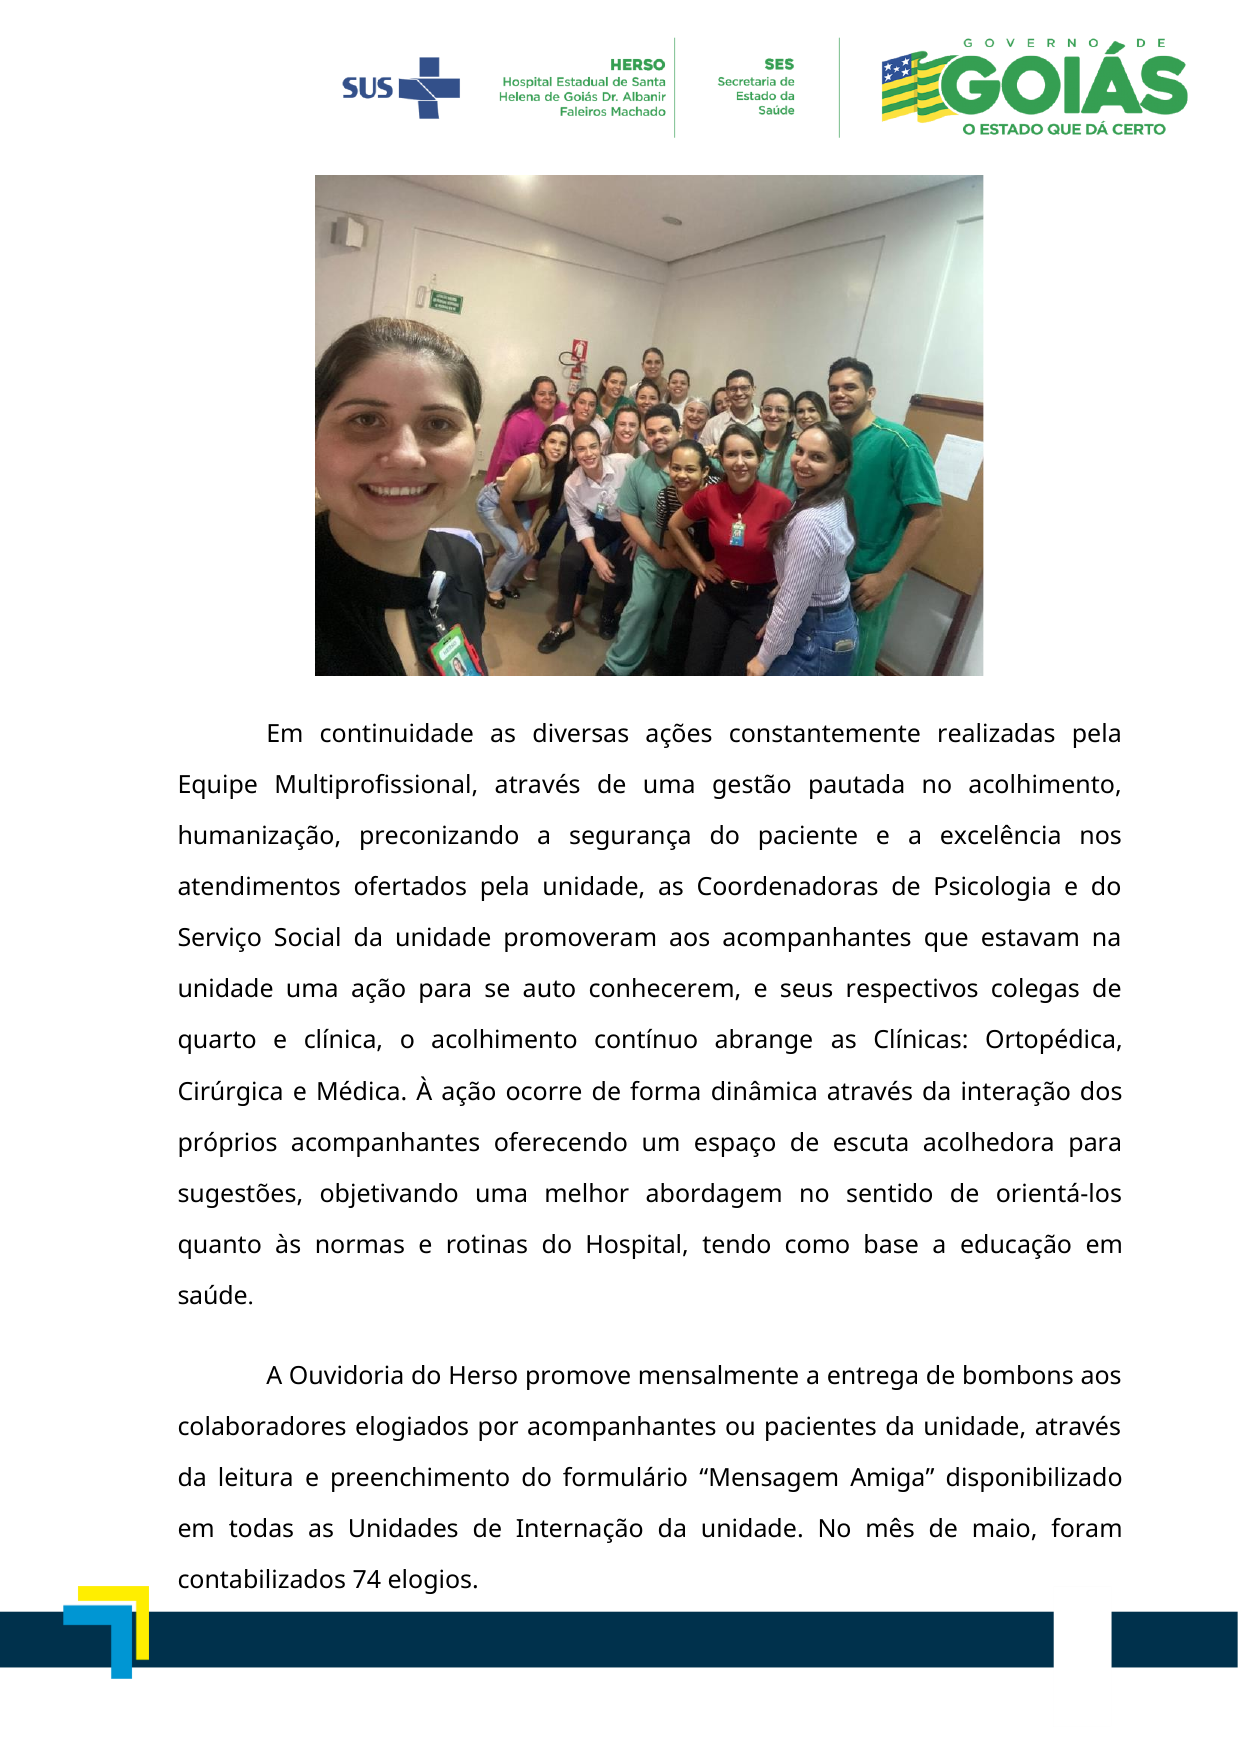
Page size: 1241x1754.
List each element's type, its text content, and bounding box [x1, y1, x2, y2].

picture [0, 37, 1238, 1727]
text Em continuidade as diversas ações constantemente realizadas pela Equipe Multiprofissional, através de uma gestão pautada no acolhimento, humanização, preconizando a segurança do paciente e a excelência nos atendimentos ofertados pela unidade, as Coordenadoras de Psicologia e do Serviço Social da unidade promoveram aos acompanhantes que estavam na unidade uma ação para se auto conhecerem, e seus respectivos colegas de quarto e clínica, o acolhimento contínuo abrange as Clínicas: Ortopédica, Cirúrgica e Médica. À ação ocorre de forma dinâmica através da interação dos próprios acompanhantes oferecendo um espaço de escuta acolhedora para sugestões, objetivando uma melhor abordagem no sentido de orientá-los quanto às normas e rotinas do Hospital, tendo como base a educação em saúde. [177, 716, 1123, 1311]
text A Ouvidoria do Herso promove mensalmente a entrega de bombons aos colaboradores elogiados por acompanhantes ou pacientes da unidade, através da leitura e preenchimento do formulário “Mensagem Amiga” disponibilizado em todas as Unidades de Internação da unidade. No mês de maio, foram contabilizados 74 elogios. [177, 1358, 1123, 1596]
